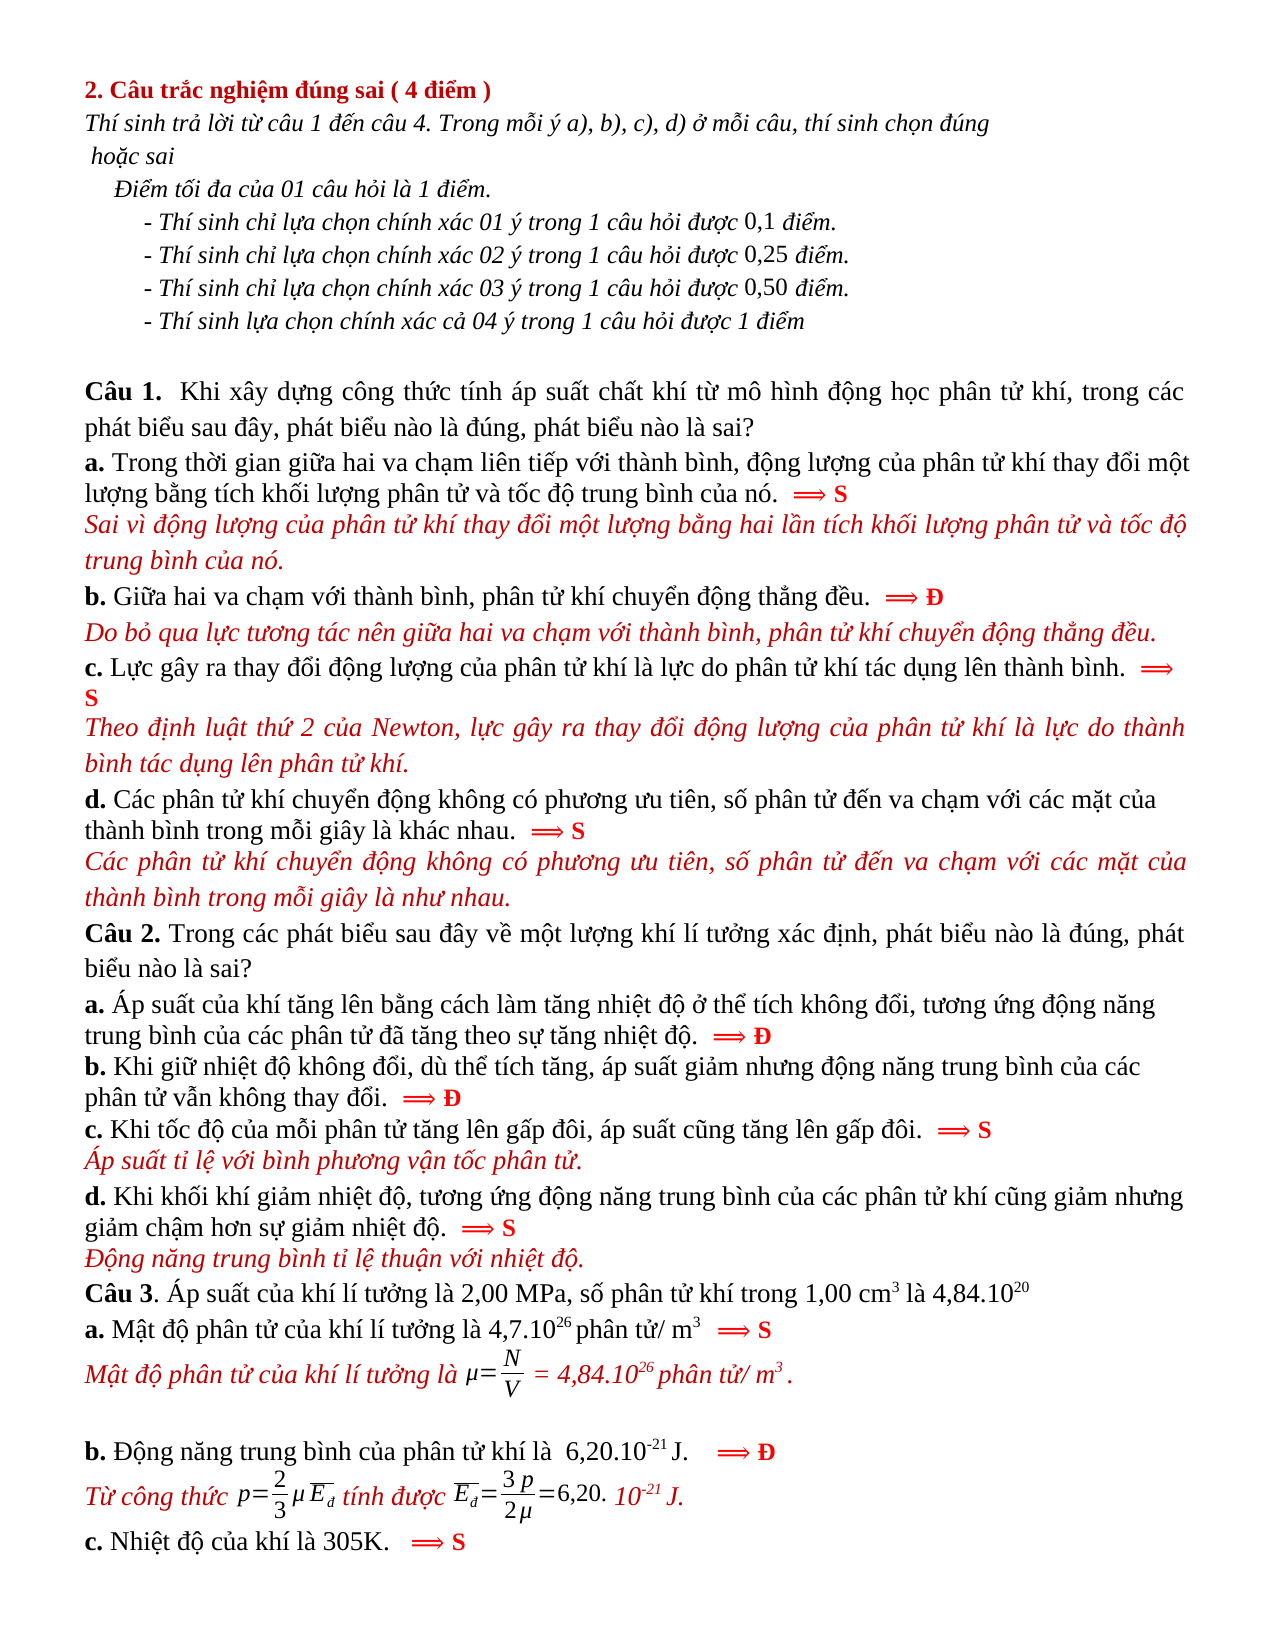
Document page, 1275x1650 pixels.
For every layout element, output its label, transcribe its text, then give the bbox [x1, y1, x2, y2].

text b. Khi giữ nhiệt độ không đổi, dù thể tích tăng, áp suất giảm nhưng động năng trung bình của các phân tử vẫn không thay đổi. ⟹ Đ [84, 1050, 1191, 1113]
text Do bỏ qua lực tương tác nên giữa hai va chạm với thành bình, phân tử khí chuyển động thẳng đều. [84, 616, 1191, 647]
text a. Áp suất của khí tăng lên bằng cách làm tăng nhiệt độ ở thể tích không đổi, tương ứng động năng trung bình của các phân tử đã tăng theo sự tăng nhiệt độ. ⟹ Đ [84, 988, 1191, 1050]
text Câu 2. Trong các phát biểu sau đây về một lượng khí lí tưởng xác định, phát biểu nào là đúng, phát biểu nào là sai? [84, 917, 1186, 983]
text Mật độ phân tử của khí lí tưởng là = 4,84.1026 phân tử/ m3 . [84, 1344, 1191, 1403]
text Sai vì động lượng của phân tử khí thay đổi một lượng bằng hai lần tích khối lượng phân tử và tốc độ trung bình của nó. [84, 509, 1191, 576]
text Theo định luật thứ 2 của Newton, lực gây ra thay đổi động lượng của phân tử khí là lực do thành bình tác dụng lên phân tử khí. [84, 711, 1191, 778]
text d. Khi khối khí giảm nhiệt độ, tương ứng động năng trung bình của các phân tử khí cũng giảm nhưng giảm chậm hơn sự giảm nhiệt độ. ⟹ S [84, 1179, 1191, 1242]
text - Thí sinh chỉ lựa chọn chính xác 03 ý trong 1 câu hỏi được điểm. [143, 273, 1191, 302]
text hoặc sai [84, 141, 1186, 170]
text c. Nhiệt độ của khí là 305K. ⟹ S [84, 1525, 1191, 1556]
text - Thí sinh lựa chọn chính xác cả 04 ý trong 1 câu hỏi được 1 điểm [143, 306, 1191, 335]
text b. Động năng trung bình của phân tử khí là 6,20.10-21 J. ⟹ Đ [84, 1434, 1191, 1466]
text a. Trong thời gian giữa hai va chạm liên tiếp với thành bình, động lượng của phân tử khí thay đổi một lượng bằng tích khối lượng phân tử và tốc độ trung bình của nó. ⟹ S [84, 446, 1191, 509]
text a. Mật độ phân tử của khí lí tưởng là 4,7.1026 phân tử/ m3 ⟹ S [84, 1313, 1191, 1344]
text Từ công thức tính được 10-21 J. [84, 1466, 1191, 1525]
text Thí sinh trả lời từ câu 1 đến câu 4. Trong mỗi ý a), b), c), d) ở mỗi câu, thí sinh chọn đúng [84, 108, 1191, 137]
text Áp suất tỉ lệ với bình phương vận tốc phân tử. [84, 1144, 1191, 1175]
text Câu 1. Khi xây dựng công thức tính áp suất chất khí từ mô hình động học phân tử khí, trong các phát biểu sau đây, phát biểu nào là đúng, phát biểu nào là sai? [84, 375, 1186, 442]
text Động năng trung bình tỉ lệ thuận với nhiệt độ. [84, 1242, 1191, 1273]
text - Thí sinh chỉ lựa chọn chính xác 01 ý trong 1 câu hỏi được điểm. [143, 207, 1191, 236]
text d. Các phân tử khí chuyển động không có phương ưu tiên, số phân tử đến va chạm với các mặt của thành bình trong mỗi giây là khác nhau. ⟹ S [84, 783, 1191, 845]
text Câu 3. Áp suất của khí lí tưởng là 2,00 MPa, số phân tử khí trong 1,00 cm3 là 4,84.1020 [84, 1278, 1186, 1309]
text c. Khi tốc độ của mỗi phân tử tăng lên gấp đôi, áp suất cũng tăng lên gấp đôi. ⟹ S [84, 1113, 1191, 1144]
text b. Giữa hai va chạm với thành bình, phân tử khí chuyển động thẳng đều. ⟹ Đ [84, 580, 1191, 611]
text Các phân tử khí chuyển động không có phương ưu tiên, số phân tử đến va chạm với các mặt của thành bình trong mỗi giây là như nhau. [84, 845, 1191, 912]
text - Thí sinh chỉ lựa chọn chính xác 02 ý trong 1 câu hỏi được điểm. [143, 240, 1191, 269]
text c. Lực gây ra thay đổi động lượng của phân tử khí là lực do phân tử khí tác dụng lên thành bình. ⟹ S [84, 652, 1191, 711]
text 2. Câu trắc nghiệm đúng sai ( 4 điểm ) [84, 75, 1191, 104]
text Điểm tối đa của 01 câu hỏi là 1 điểm. [84, 174, 1191, 203]
